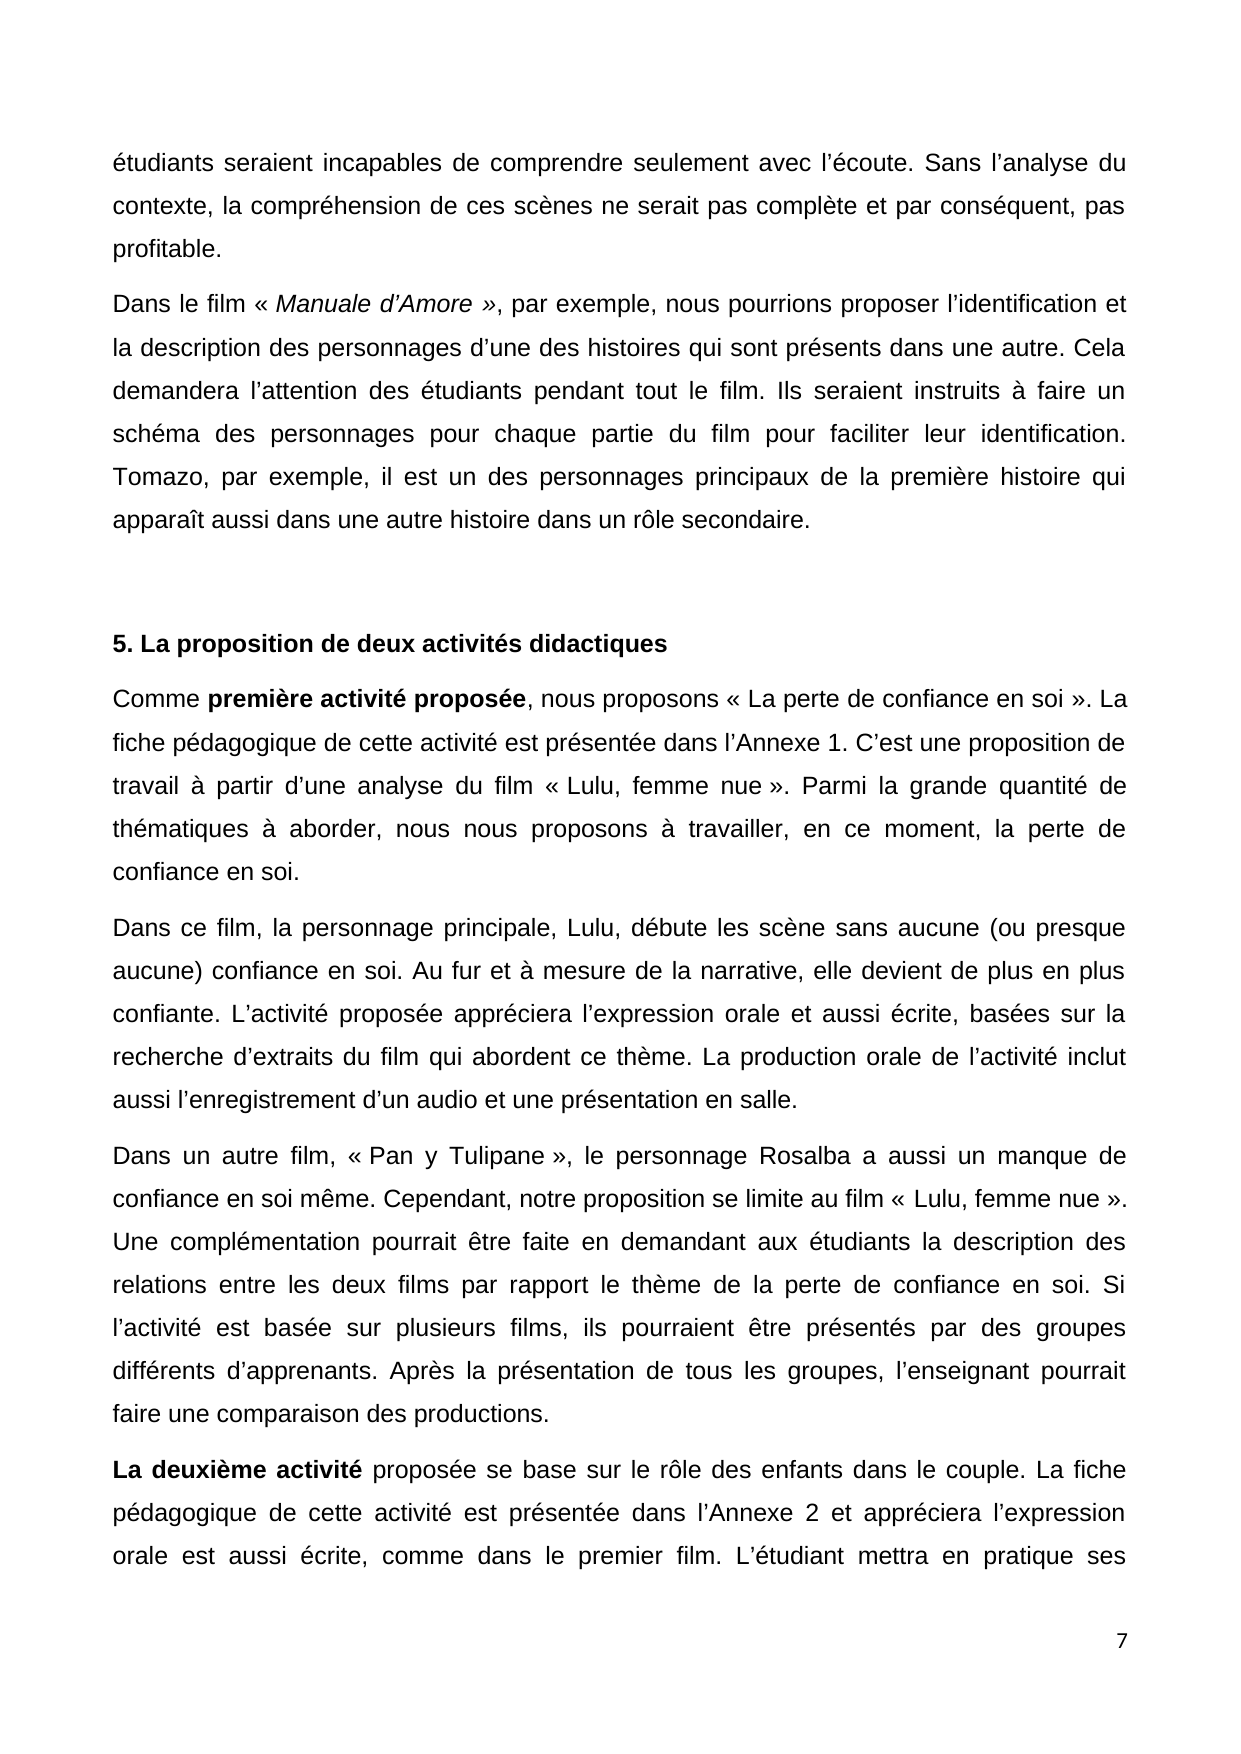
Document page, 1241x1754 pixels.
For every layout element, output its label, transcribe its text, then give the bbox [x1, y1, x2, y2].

text Dans un autre film, « Pan y Tulipane », le personnage Rosalba a aussi un manque de confiance en soi même. Cependant, notre proposition se limite au film « Lulu, femme nue ». Une complémentation pourrait être faite en demandant aux étudiants la description des relations entre les deux films par rapport le thème de la perte de confiance en soi. Si l’activité est basée sur plusieurs films, ils pourraient être présentés par des groupes différents d’apprenants. Après la présentation de tous les groupes, l’enseignant pourrait faire une comparaison des productions. [112, 1141, 1128, 1428]
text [112, 1455, 1128, 1570]
text Dans le film « Manuale d’Amore », par exemple, nous pourrions proposer l’identification et la description des personnages d’une des histoires qui sont présents dans une autre. Cela demandera l’attention des étudiants pendant tout le film. Ils seraient instruits à faire un schéma des personnages pour chaque partie du film pour faciliter leur identification. Tomazo, par exemple, il est un des personnages principaux de la première histoire qui apparaît aussi dans une autre histoire dans un rôle secondaire. [112, 289, 1128, 534]
text Dans ce film, la personnage principale, Lulu, débute les scène sans aucune (ou presque aucune) confiance en soi. Au fur et à mesure de la narrative, elle devient de plus en plus confiante. L’activité proposée appréciera l’expression orale et aussi écrite, basées sur la recherche d’extraits du film qui abordent ce thème. La production orale de l’activité inclut aussi l’enregistrement d’un audio et une présentation en salle. [112, 913, 1128, 1114]
subtitle 5. La proposition de deux activités didactiques [112, 629, 1128, 658]
text Comme première activité proposée, nous proposons « La perte de confiance en soi ». La fiche pédagogique de cette activité est présentée dans l’Annexe 1. C’est une proposition de travail à partir d’une analyse du film « Lulu, femme nue ». Parmi la grande quantité de thématiques à aborder, nous nous proposons à travailler, en ce moment, la perte de confiance en soi. [112, 684, 1128, 886]
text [112, 148, 1128, 263]
